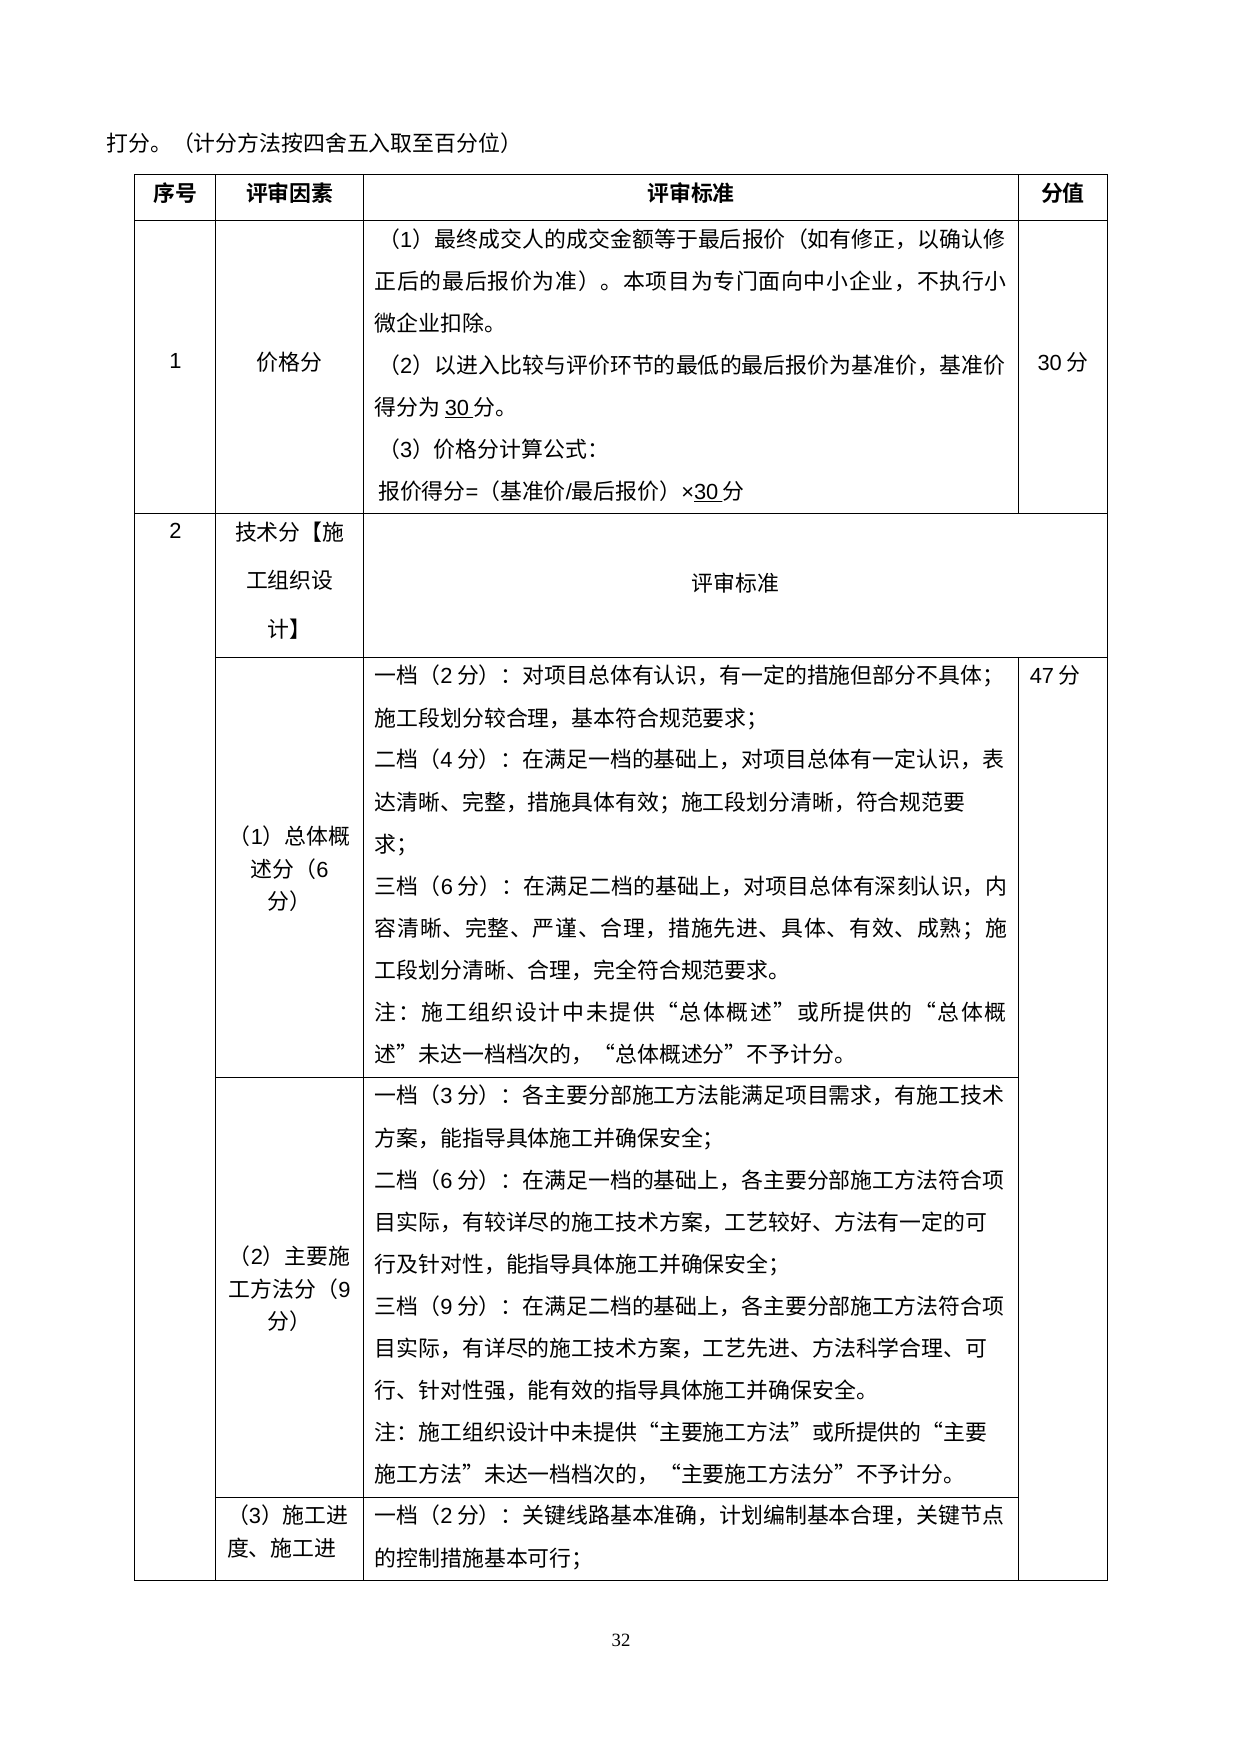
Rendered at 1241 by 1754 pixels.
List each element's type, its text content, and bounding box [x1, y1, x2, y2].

table_cell 技术分【施工组织设计】 [216, 514, 363, 657]
table_header 评审标准 [364, 175, 1018, 220]
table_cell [216, 1498, 363, 1580]
table_cell 一档（3分）：各主要分部施工方法能满足项目需求，有施工技术方案，能指导具体施工并确保安全； 二档（6分）：在满足一档的基础上，各主要分部施工方法符合项目实际，有较详尽的施工技术方案，工艺较好、方法有一定的可行及针对性，能指导具体施工并确保安全； 三档（9分）：在满足二档的基础上，各主要分部施工方法符合项目实际，有详尽的施工技术方案，工艺先进、方法科学合理、可行、针对性强，能有效的指导具体施工并确保安全。 注：施工组织设计中未提供“主要施工方法”或所提供的“主要施工方法”未达一档档次的，“主要施工方法分”不予计分。 [364, 1078, 1018, 1497]
table_cell 2 [135, 514, 215, 1580]
table_cell 1 [135, 221, 215, 513]
table_cell 47分 [1019, 658, 1107, 1580]
table_cell 30分 [1019, 221, 1107, 513]
table_header 评审因素 [216, 175, 363, 220]
table_cell 价格分 [216, 221, 363, 513]
table_cell 评审标准 [364, 514, 1107, 657]
table_cell （1）总体概述分（6分） [216, 658, 363, 1077]
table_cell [364, 1498, 1018, 1580]
table_header 序号 [135, 175, 215, 220]
table_header 分值 [1019, 175, 1107, 220]
table_cell 一档（2分）：对项目总体有认识，有一定的措施但部分不具体；施工段划分较合理，基本符合规范要求； 二档（4分）：在满足一档的基础上，对项目总体有一定认识，表达清晰、完整，措施具体有效；施工段划分清晰，符合规范要求； 三档（6分）：在满足二档的基础上，对项目总体有深刻认识，内容清晰、完整、严谨、合理，措施先进、具体、有效、成熟；施工段划分清晰、合理，完全符合规范要求。 注：施工组织设计中未提供“总体概述”或所提供的“总体概述”未达一档档次的，“总体概述分”不予计分。 [364, 658, 1018, 1077]
table_cell （1）最终成交人的成交金额等于最后报价（如有修正，以确认修正后的最后报价为准）。本项目为专门面向中小企业，不执行小微企业扣除。 （2）以进入比较与评价环节的最低的最后报价为基准价，基准价得分为30分。 （3）价格分计算公式： 报价得分=（基准价/最后报价）×30分 [364, 221, 1018, 513]
table_cell （2）主要施工方法分（9分） [216, 1078, 363, 1497]
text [106, 126, 1135, 158]
